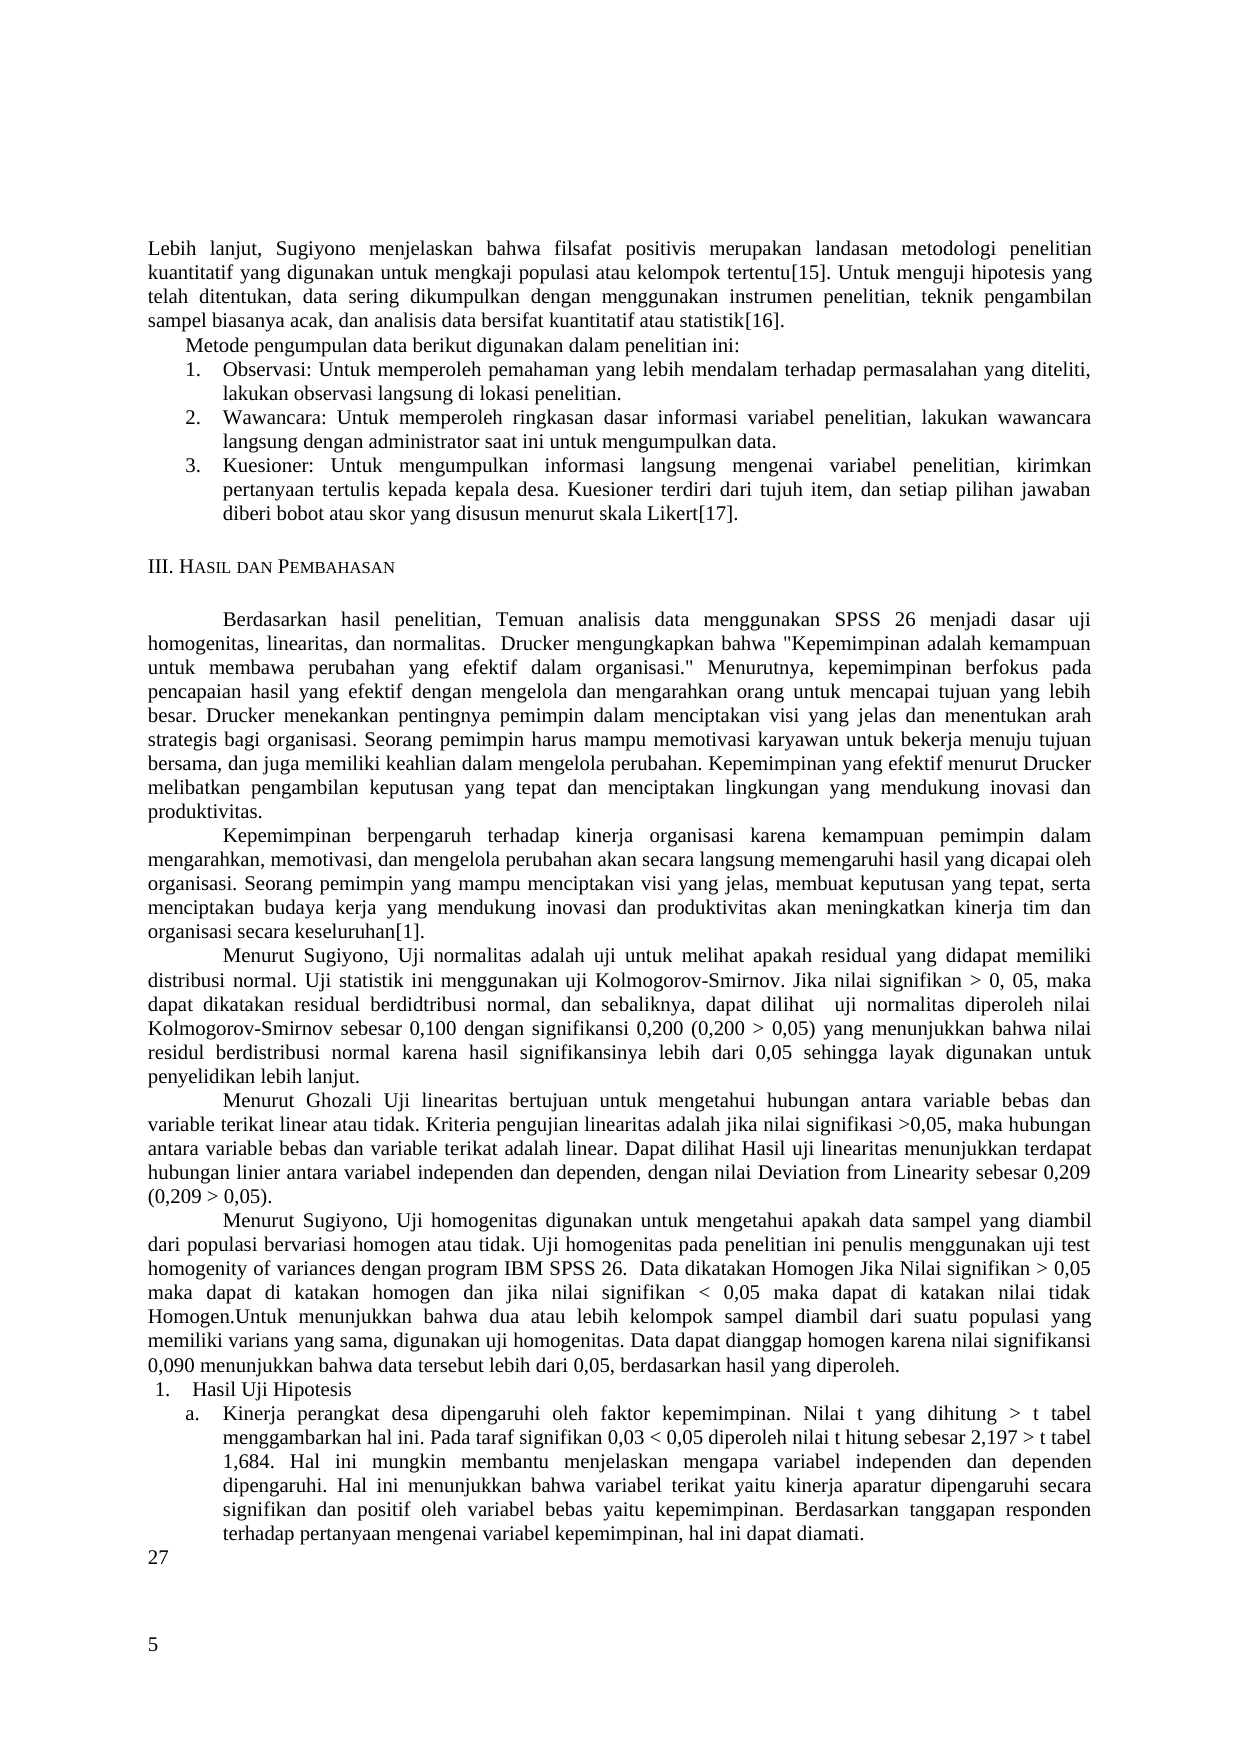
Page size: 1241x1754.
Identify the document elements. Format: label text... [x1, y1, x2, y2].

text Lebih lanjut, Sugiyono menjelaskan bahwa filsafat positivis merupakan landasan metodologi penelitian kuantitatif yang digunakan untuk mengkaji populasi atau kelompok tertentu[15]. Untuk menguji hipotesis yang telah ditentukan, data sering dikumpulkan dengan menggunakan instrumen penelitian, teknik pengambilan sampel biasanya acak, dan analisis data bersifat kuantitatif atau statistik[16]. [148, 236, 1092, 332]
list Observasi: Untuk memperoleh pemahaman yang lebih mendalam terhadap permasalahan yang diteliti, lakukan observasi langsung di lokasi penelitian. [185, 357, 1092, 405]
list Hasil Uji Hipotesis [154, 1377, 1092, 1401]
text Menurut Sugiyono, Uji normalitas adalah uji untuk melihat apakah residual yang didapat memiliki distribusi normal. Uji statistik ini menggunakan uji Kolmogorov-Smirnov. Jika nilai signifikan > 0, 05, maka dapat dikatakan residual berdidtribusi normal, dan sebaliknya, dapat dilihat uji normalitas diperoleh nilai Kolmogorov-Smirnov sebesar 0,100 dengan signifikansi 0,200 (0,200 > 0,05) yang menunjukkan bahwa nilai residul berdistribusi normal karena hasil signifikansinya lebih dari 0,05 sehingga layak digunakan untuk penyelidikan lebih lanjut. [148, 943, 1092, 1088]
list Kuesioner: Untuk mengumpulkan informasi langsung mengenai variabel penelitian, kirimkan pertanyaan tertulis kepada kepala desa. Kuesioner terdiri dari tujuh item, dan setiap pilihan jawaban diberi bobot atau skor yang disusun menurut skala Likert[17]. [185, 453, 1092, 525]
list Wawancara: Untuk memperoleh ringkasan dasar informasi variabel penelitian, lakukan wawancara langsung dengan administrator saat ini untuk mengumpulkan data. [185, 405, 1092, 453]
list Kinerja perangkat desa dipengaruhi oleh faktor kepemimpinan. Nilai t yang dihitung > t tabel menggambarkan hal ini. Pada taraf signifikan 0,03 < 0,05 diperoleh nilai t hitung sebesar 2,197 > t tabel 1,684. Hal ini mungkin membantu menjelaskan mengapa variabel independen dan dependen dipengaruhi. Hal ini menunjukkan bahwa variabel terikat yaitu kinerja aparatur dipengaruhi secara signifikan dan positif oleh variabel bebas yaitu kepemimpinan. Berdasarkan tanggapan responden terhadap pertanyaan mengenai variabel kepemimpinan, hal ini dapat diamati. [185, 1401, 1092, 1545]
text Menurut Ghozali Uji linearitas bertujuan untuk mengetahui hubungan antara variable bebas dan variable terikat linear atau tidak. Kriteria pengujian linearitas adalah jika nilai signifikasi >0,05, maka hubungan antara variable bebas dan variable terikat adalah linear. Dapat dilihat Hasil uji linearitas menunjukkan terdapat hubungan linier antara variabel independen dan dependen, dengan nilai Deviation from Linearity sebesar 0,209 (0,209 > 0,05). [148, 1088, 1092, 1208]
text Berdasarkan hasil penelitian, Temuan analisis data menggunakan SPSS 26 menjadi dasar uji homogenitas, linearitas, dan normalitas. Drucker mengungkapkan bahwa "Kepemimpinan adalah kemampuan untuk membawa perubahan yang efektif dalam organisasi." Menurutnya, kepemimpinan berfokus pada pencapaian hasil yang efektif dengan mengelola dan mengarahkan orang untuk mencapai tujuan yang lebih besar. Drucker menekankan pentingnya pemimpin dalam menciptakan visi yang jelas dan menentukan arah strategis bagi organisasi. Seorang pemimpin harus mampu memotivasi karyawan untuk bekerja menuju tujuan bersama, dan juga memiliki keahlian dalam mengelola perubahan. Kepemimpinan yang efektif menurut Drucker melibatkan pengambilan keputusan yang tepat dan menciptakan lingkungan yang mendukung inovasi dan produktivitas. [148, 607, 1092, 823]
text III. Hasil dan Pembahasan [148, 554, 1092, 578]
text Menurut Sugiyono, Uji homogenitas digunakan untuk mengetahui apakah data sampel yang diambil dari populasi bervariasi homogen atau tidak. Uji homogenitas pada penelitian ini penulis menggunakan uji test homogenity of variances dengan program IBM SPSS 26. Data dikatakan Homogen Jika Nilai signifikan > 0,05 maka dapat di katakan homogen dan jika nilai signifikan < 0,05 maka dapat di katakan nilai tidak Homogen.Untuk menunjukkan bahwa dua atau lebih kelompok sampel diambil dari suatu populasi yang memiliki varians yang sama, digunakan uji homogenitas. Data dapat dianggap homogen karena nilai signifikansi 0,090 menunjukkan bahwa data tersebut lebih dari 0,05, berdasarkan hasil yang diperoleh. [148, 1208, 1092, 1377]
text 27 [148, 1545, 1092, 1569]
text Kepemimpinan berpengaruh terhadap kinerja organisasi karena kemampuan pemimpin dalam mengarahkan, memotivasi, dan mengelola perubahan akan secara langsung memengaruhi hasil yang dicapai oleh organisasi. Seorang pemimpin yang mampu menciptakan visi yang jelas, membuat keputusan yang tepat, serta menciptakan budaya kerja yang mendukung inovasi dan produktivitas akan meningkatkan kinerja tim dan organisasi secara keseluruhan[1]. [148, 823, 1092, 943]
text Metode pengumpulan data berikut digunakan dalam penelitian ini: [148, 332, 1092, 357]
